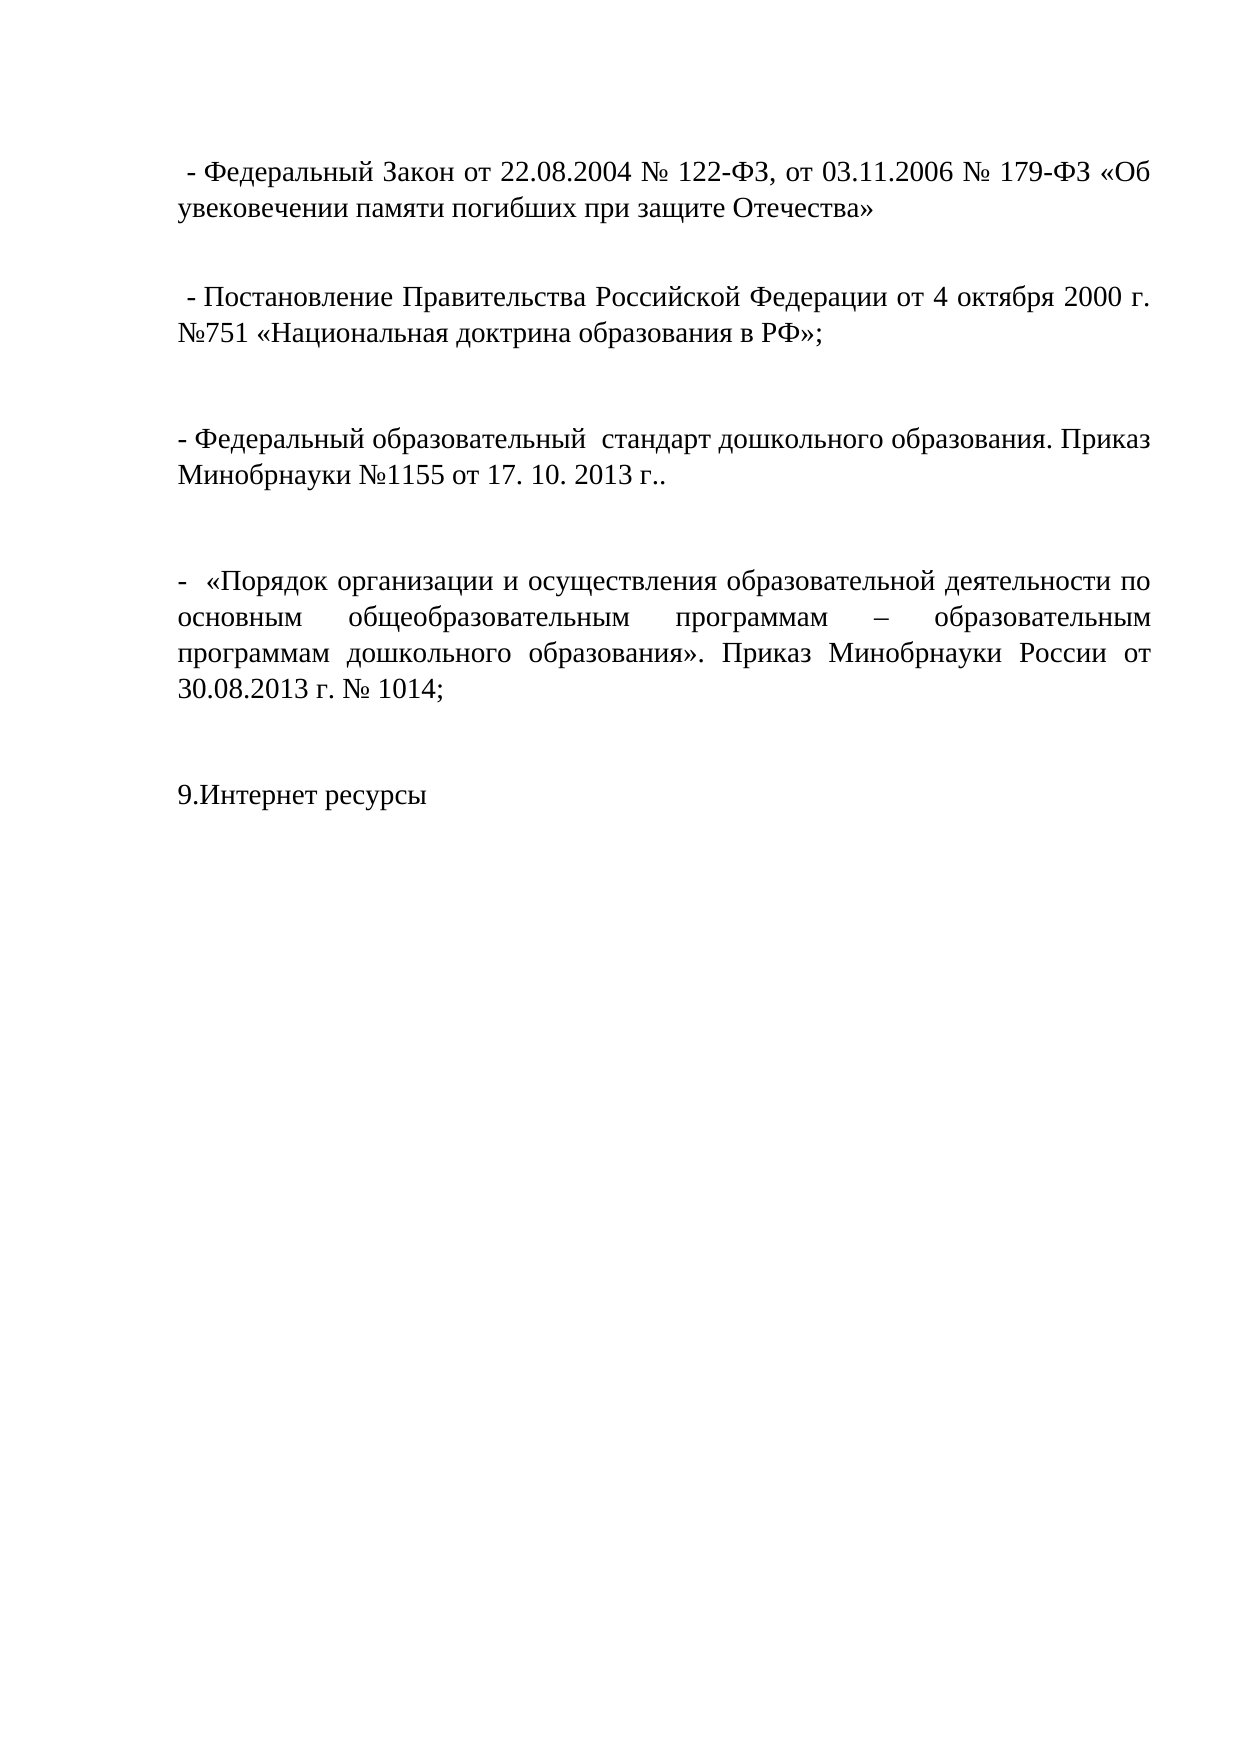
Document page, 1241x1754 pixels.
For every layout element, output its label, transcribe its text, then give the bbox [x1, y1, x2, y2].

text 9.Интернет ресурсы [177, 777, 1152, 811]
text - Федеральный образовательный стандарт дошкольного образования. Приказ Минобрнауки №1155 от 17. 10. 2013 г.. [177, 421, 1152, 491]
text - Постановление Правительства Российской Федерации от 4 октября 2000 г. №751 «Национальная доктрина образования в РФ»; [177, 243, 1152, 349]
text - «Порядок организации и осуществления образовательной деятельности по основным общеобразовательным программам – образовательным программам дошкольного образования». Приказ Минобрнауки России от 30.08.2013 г. № 1014; [177, 563, 1152, 705]
text - Федеральный Закон от 22.08.2004 № 122-ФЗ, от 03.11.2006 № 179-ФЗ «Об увековечении памяти погибших при защите Отечества» [177, 118, 1152, 224]
